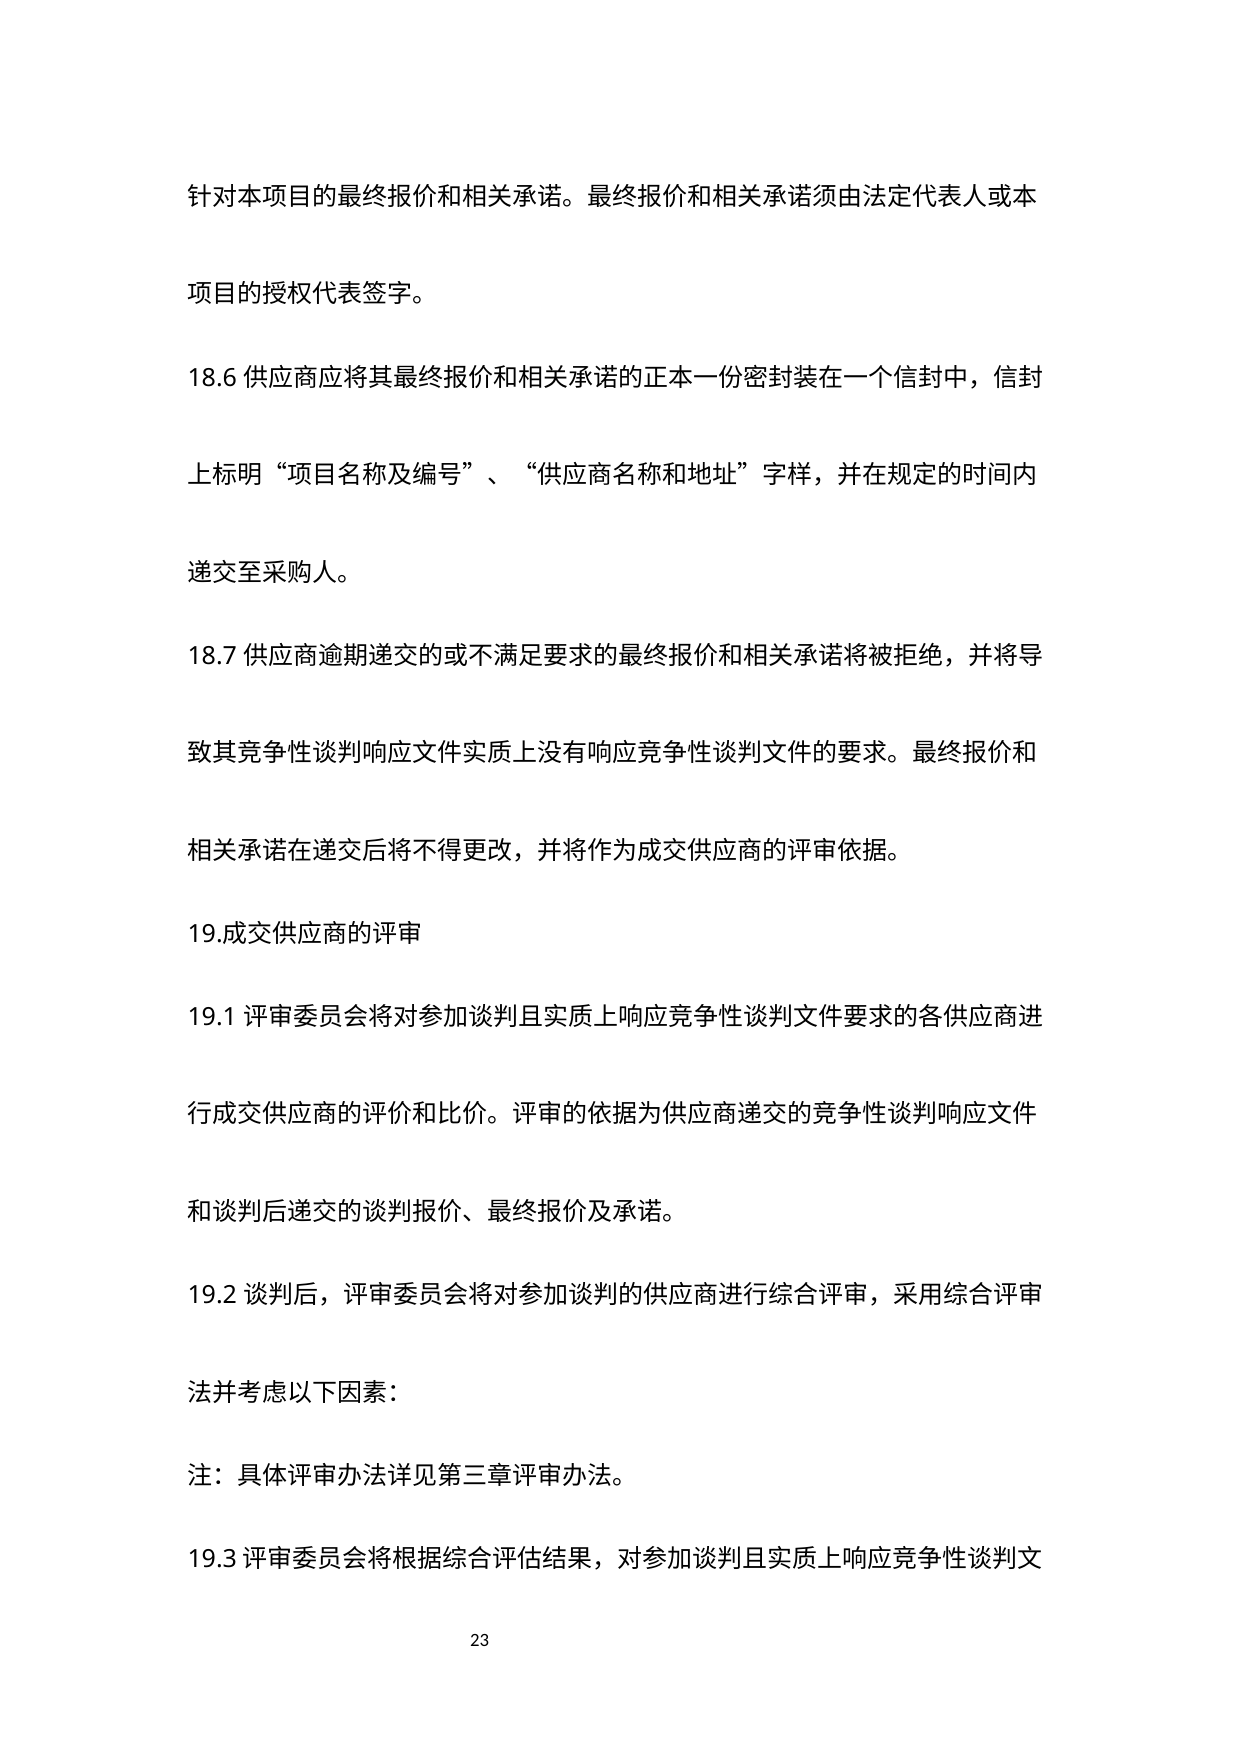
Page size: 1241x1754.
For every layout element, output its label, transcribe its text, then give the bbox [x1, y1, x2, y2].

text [187, 1524, 1053, 1589]
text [187, 162, 1053, 324]
text 18.7 供应商逾期递交的或不满足要求的最终报价和相关承诺将被拒绝，并将导致其竞争性谈判响应文件实质上没有响应竞争性谈判文件的要求。最终报价和相关承诺在递交后将不得更改，并将作为成交供应商的评审依据。 [187, 621, 1053, 881]
text 注：具体评审办法详见第三章评审办法。 [187, 1441, 1053, 1506]
text 19.成交供应商的评审 [187, 899, 1053, 964]
text 18.6 供应商应将其最终报价和相关承诺的正本一份密封装在一个信封中，信封上标明“项目名称及编号”、“供应商名称和地址”字样，并在规定的时间内递交至采购人。 [187, 343, 1053, 603]
text 19.2 谈判后，评审委员会将对参加谈判的供应商进行综合评审，采用综合评审法并考虑以下因素： [187, 1260, 1053, 1423]
text 19.1 评审委员会将对参加谈判且实质上响应竞争性谈判文件要求的各供应商进行成交供应商的评价和比价。评审的依据为供应商递交的竞争性谈判响应文件和谈判后递交的谈判报价、最终报价及承诺。 [187, 982, 1053, 1242]
